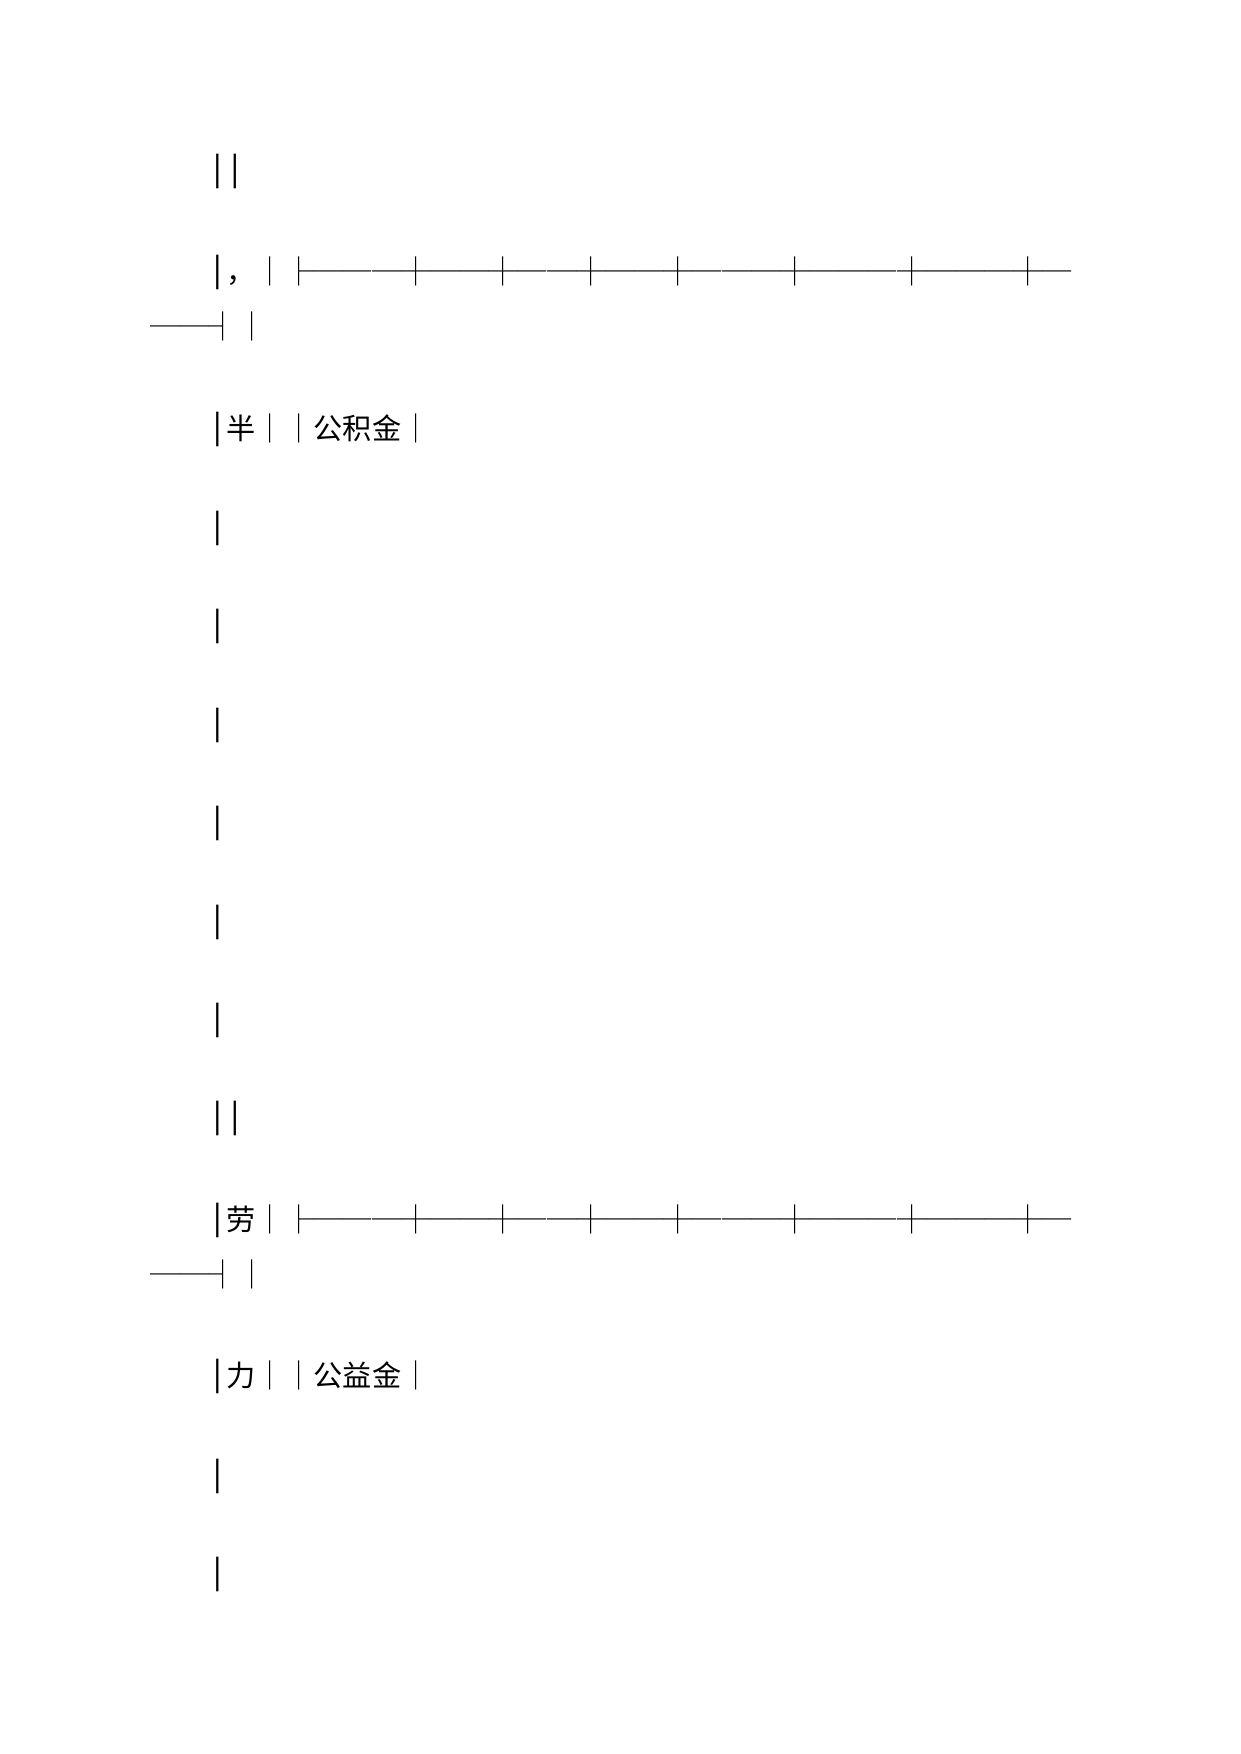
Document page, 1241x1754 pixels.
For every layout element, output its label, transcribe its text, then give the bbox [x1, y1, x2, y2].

text │ [150, 802, 1090, 842]
text │力││公益金│ [150, 1353, 1090, 1395]
text │ [150, 901, 1090, 941]
text │ [150, 999, 1090, 1039]
text │劳│├───┼──┼──┼──┼───┼───┼───┼───┤│ [150, 1196, 1090, 1293]
text ││ [150, 150, 1090, 190]
text │ [150, 1455, 1090, 1495]
text │ [150, 1553, 1090, 1593]
text │，│├───┼──┼──┼──┼───┼───┼───┼───┤│ [150, 248, 1090, 346]
text ││ [150, 1098, 1090, 1137]
text │ [150, 704, 1090, 744]
text │半││公积金│ [150, 405, 1090, 448]
text │ [150, 606, 1090, 645]
text │ [150, 507, 1090, 547]
